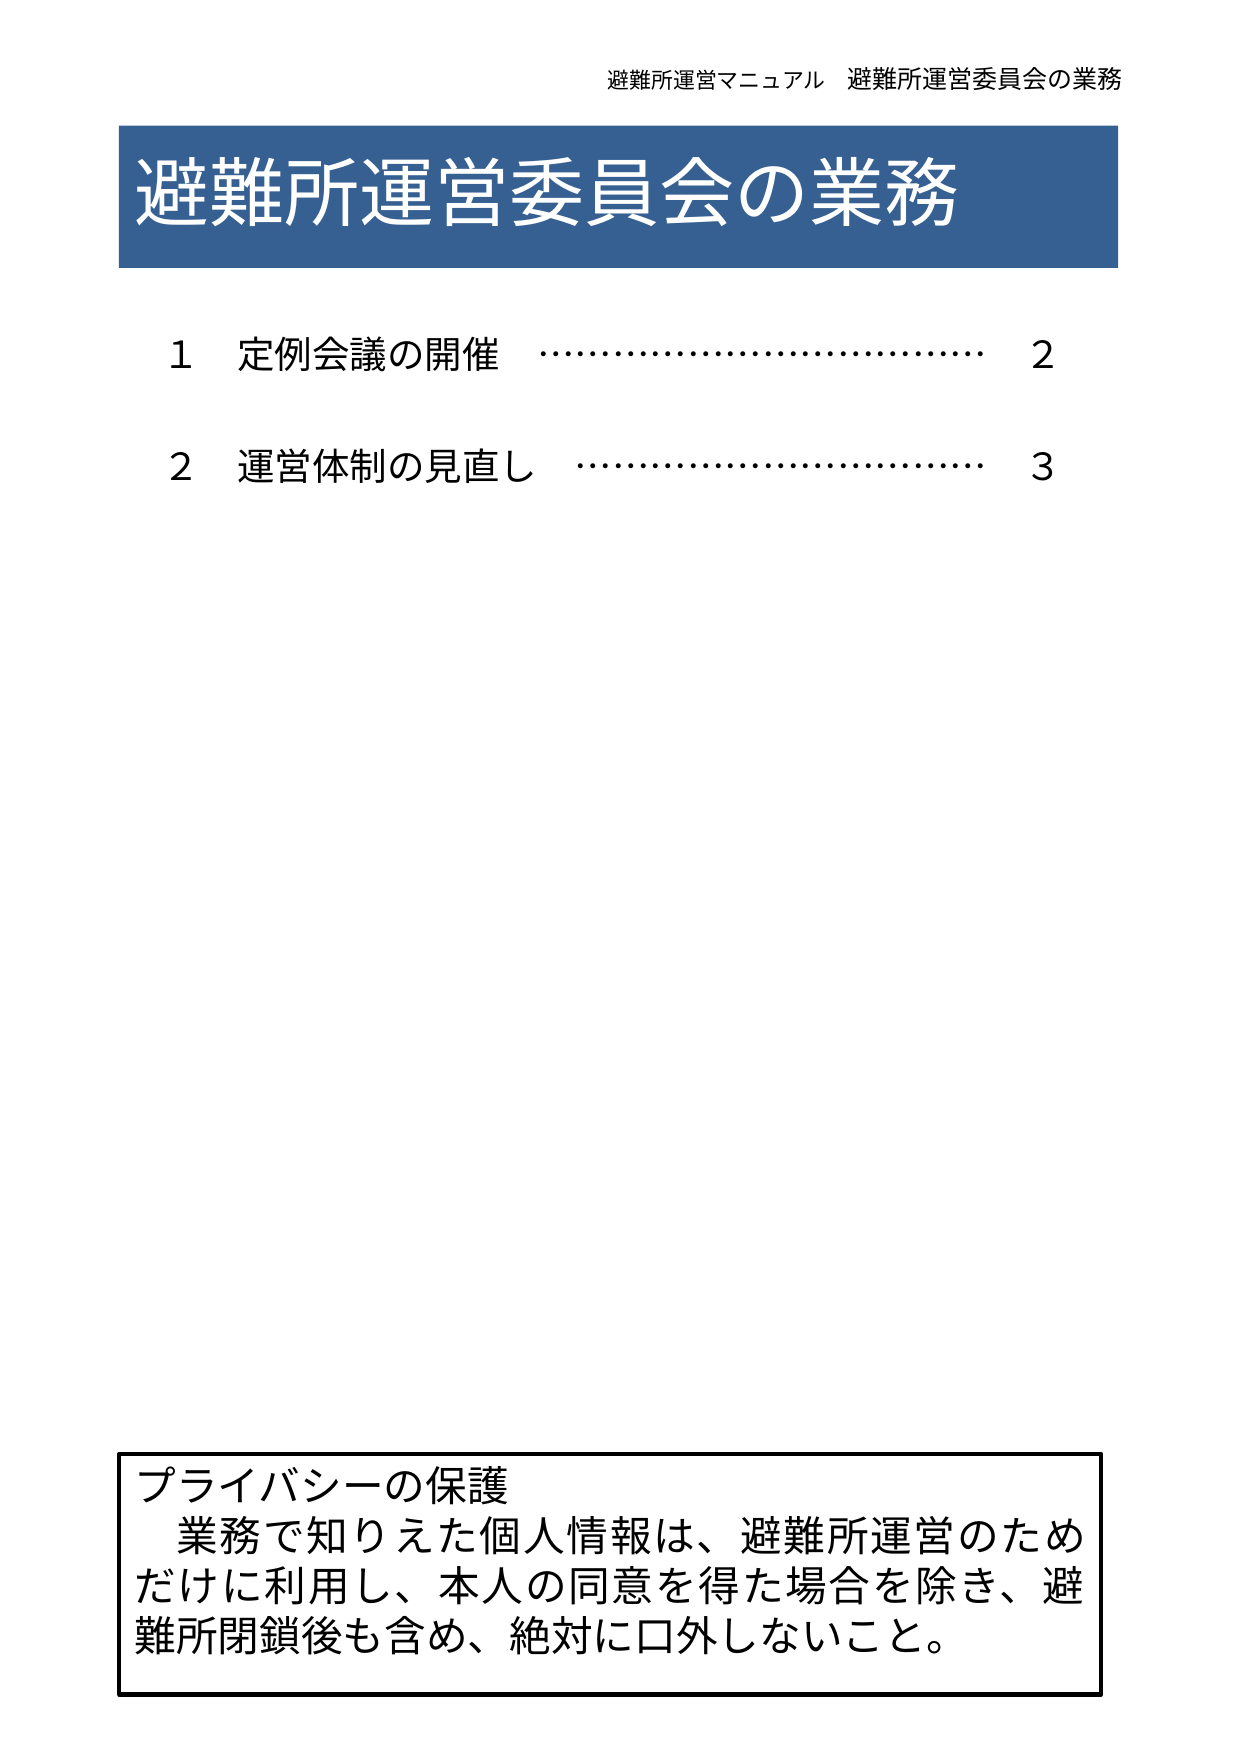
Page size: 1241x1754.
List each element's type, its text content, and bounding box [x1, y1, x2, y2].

text １ 定例会議の開催 ……………………………… ２ [162, 314, 1122, 389]
text ２ 運営体制の見直し …………………………… ３ [162, 427, 1122, 502]
